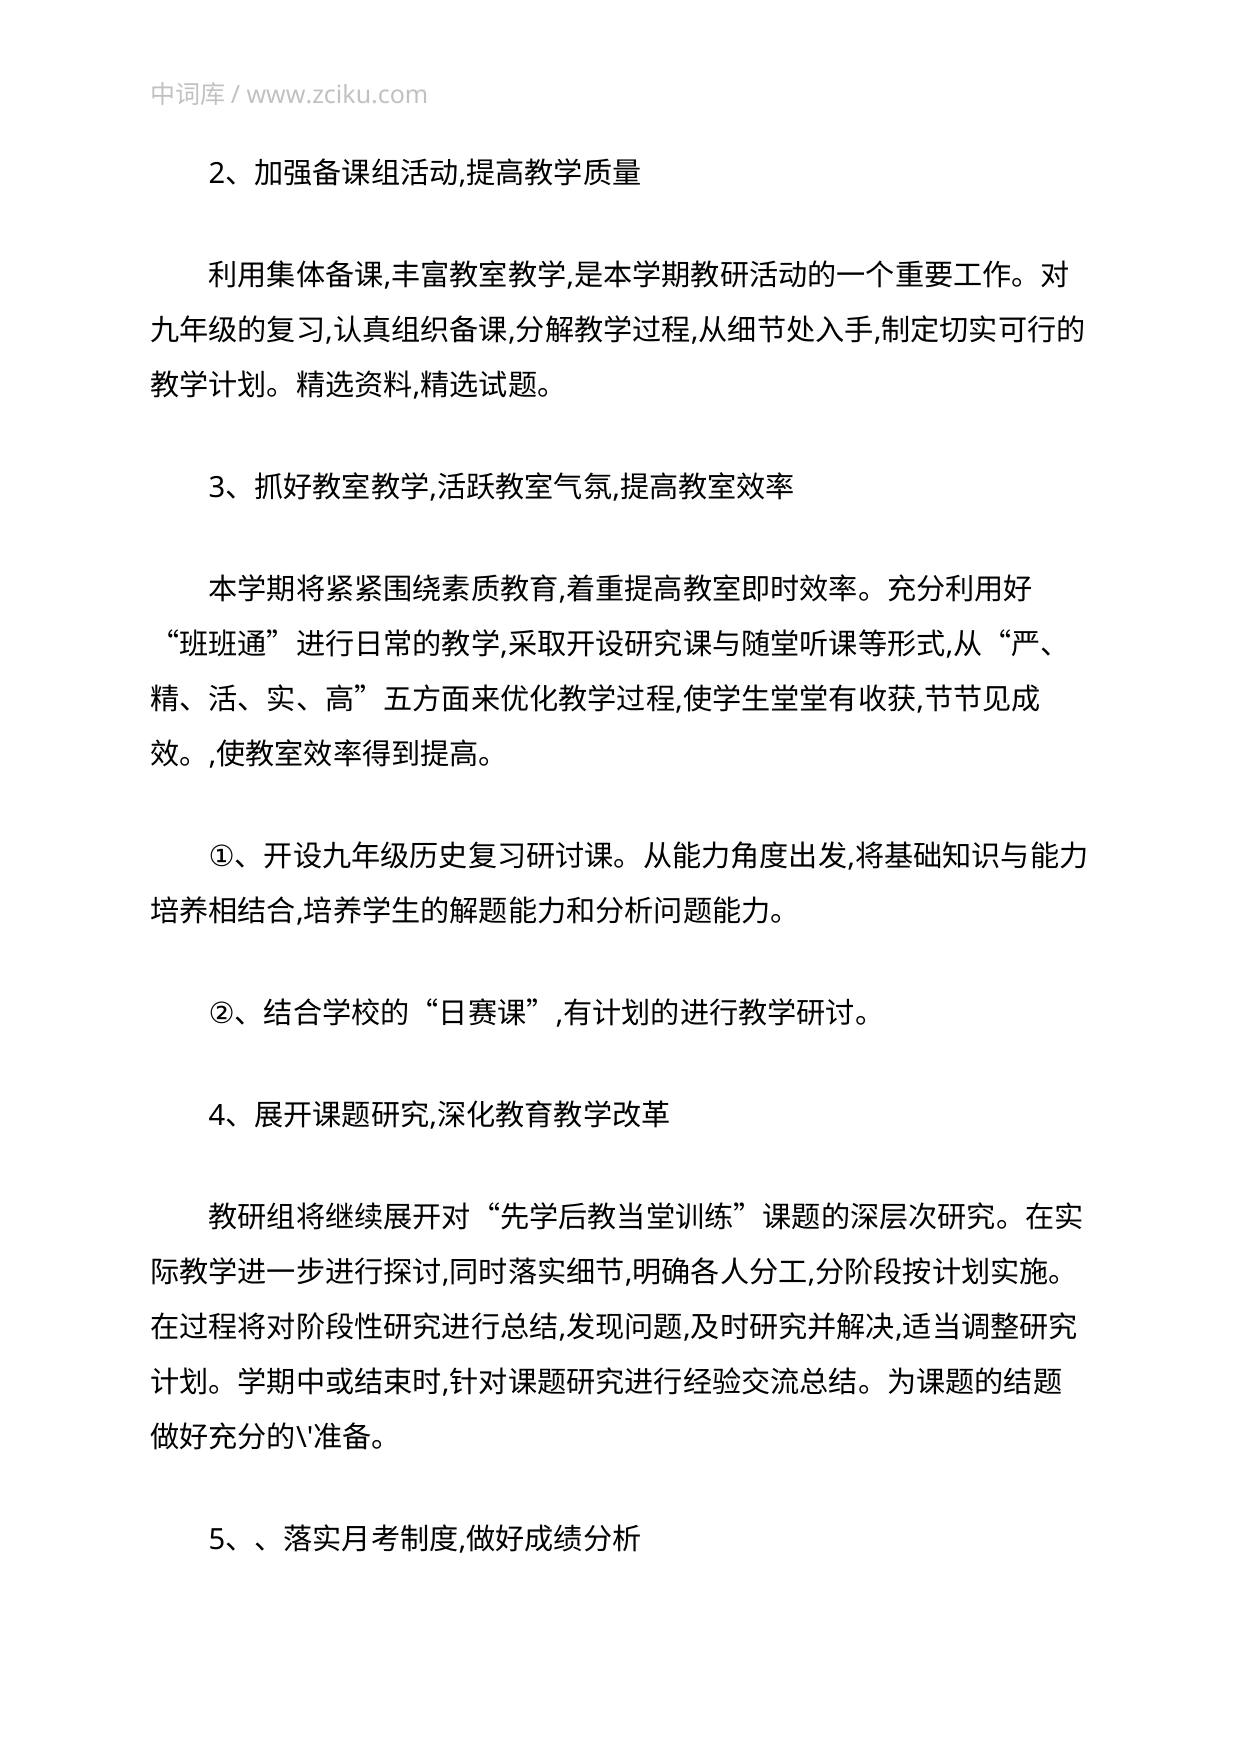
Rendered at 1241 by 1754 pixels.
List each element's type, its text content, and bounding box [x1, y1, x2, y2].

text 5、、落实月考制度,做好成绩分析 [150, 1516, 1090, 1558]
text ①、开设九年级历史复习研讨课。从能力角度出发,将基础知识与能力培养相结合,培养学生的解题能力和分析问题能力。 [150, 833, 1090, 930]
text ②、结合学校的“日赛课”,有计划的进行教学研讨。 [150, 990, 1090, 1032]
text 2、加强备课组活动,提高教学质量 [150, 150, 1090, 192]
text 4、展开课题研究,深化教育教学改革 [150, 1092, 1090, 1134]
text 本学期将紧紧围绕素质教育,着重提高教室即时效率。充分利用好“班班通”进行日常的教学,采取开设研究课与随堂听课等形式,从“严、精、活、实、高”五方面来优化教学过程,使学生堂堂有收获,节节见成效。,使教室效率得到提高。 [150, 566, 1090, 773]
text 利用集体备课,丰富教室教学,是本学期教研活动的一个重要工作。对九年级的复习,认真组织备课,分解教学过程,从细节处入手,制定切实可行的教学计划。精选资料,精选试题。 [150, 252, 1090, 404]
text 教研组将继续展开对“先学后教当堂训练”课题的深层次研究。在实际教学进一步进行探讨,同时落实细节,明确各人分工,分阶段按计划实施。在过程将对阶段性研究进行总结,发现问题,及时研究并解决,适当调整研究计划。学期中或结束时,针对课题研究进行经验交流总结。为课题的结题做好充分的\'准备。 [150, 1194, 1090, 1456]
text 3、抓好教室教学,活跃教室气氛,提高教室效率 [150, 464, 1090, 506]
